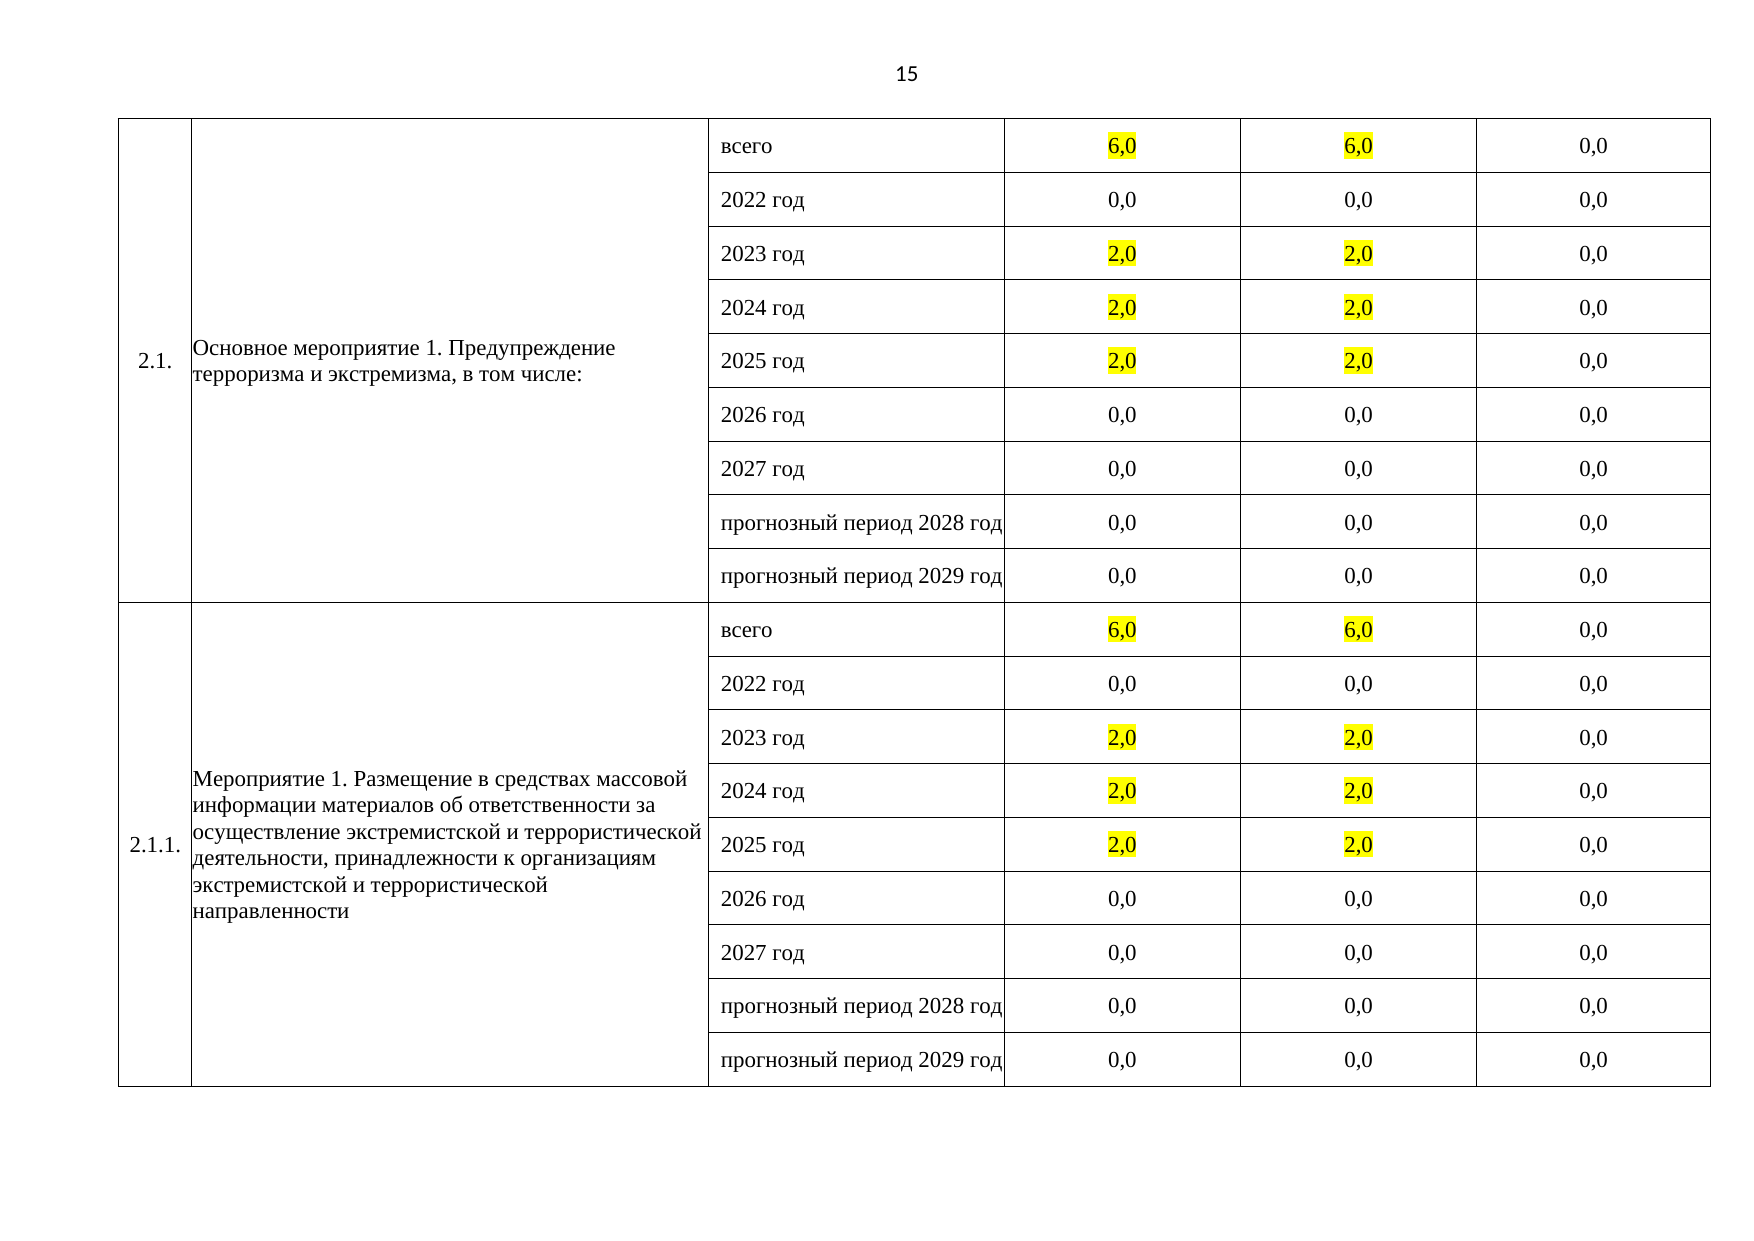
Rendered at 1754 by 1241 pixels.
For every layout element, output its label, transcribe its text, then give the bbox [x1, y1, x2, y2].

table_cell 0,0 [1241, 388, 1476, 441]
table_cell 2023 год [709, 710, 1004, 763]
table_cell 0,0 [1005, 1033, 1240, 1086]
table_cell 0,0 [1005, 388, 1240, 441]
table_cell 0,0 [1477, 872, 1710, 924]
table_cell 0,0 [1241, 173, 1476, 226]
table_cell 2025 год [709, 818, 1004, 871]
table_cell прогнозный период 2029 год [709, 1033, 1004, 1086]
table_cell 0,0 [1477, 710, 1710, 763]
table_cell 2.1.1. [119, 603, 191, 1086]
table_cell 2,0 [1005, 334, 1240, 387]
table_cell 2,0 [1005, 710, 1240, 763]
table_cell 0,0 [1477, 280, 1710, 333]
table_cell 0,0 [1241, 495, 1476, 548]
table_cell 0,0 [1005, 173, 1240, 226]
table_cell 2,0 [1005, 764, 1240, 817]
table_cell 0,0 [1005, 657, 1240, 709]
table_cell Основное мероприятие 1. Предупреждение терроризма и экстремизма, в том числе: [192, 119, 708, 602]
table_cell Мероприятие 1. Размещение в средствах массовой информации материалов об ответственности за осуществление экстремистской и террористической деятельности, принадлежности к организациям экстремистской и террористической направленности [192, 603, 708, 1086]
table_cell прогнозный период 2028 год [709, 979, 1004, 1032]
table_cell 2,0 [1241, 764, 1476, 817]
table_cell 0,0 [1005, 495, 1240, 548]
table_cell 2022 год [709, 657, 1004, 709]
table_cell 2024 год [709, 280, 1004, 333]
table_cell 2,0 [1005, 818, 1240, 871]
table_cell 2,0 [1005, 280, 1240, 333]
table_cell 0,0 [1477, 388, 1710, 441]
table_cell прогнозный период 2029 год [709, 549, 1004, 602]
table_cell 2026 год [709, 388, 1004, 441]
table_cell 0,0 [1477, 979, 1710, 1032]
table_cell 0,0 [1477, 1033, 1710, 1086]
table_cell 0,0 [1241, 872, 1476, 924]
table_cell 6,0 [1005, 119, 1240, 172]
table_cell 2024 год [709, 764, 1004, 817]
table_cell 0,0 [1477, 925, 1710, 978]
table_cell 0,0 [1477, 442, 1710, 494]
table_cell 0,0 [1005, 549, 1240, 602]
table_cell 2023 год [709, 227, 1004, 279]
table_cell 2,0 [1241, 334, 1476, 387]
table_cell всего [709, 119, 1004, 172]
table_cell 2025 год [709, 334, 1004, 387]
table_cell 0,0 [1241, 657, 1476, 709]
table_cell 0,0 [1005, 979, 1240, 1032]
table_cell 0,0 [1477, 119, 1710, 172]
table_cell 0,0 [1477, 818, 1710, 871]
table_cell 2022 год [709, 173, 1004, 226]
table_cell 0,0 [1241, 1033, 1476, 1086]
table_cell 0,0 [1477, 495, 1710, 548]
table_cell 0,0 [1241, 549, 1476, 602]
table_cell 0,0 [1241, 442, 1476, 494]
table_cell 0,0 [1005, 872, 1240, 924]
table_cell 6,0 [1241, 119, 1476, 172]
table_cell 2,0 [1005, 227, 1240, 279]
table_cell 2,0 [1241, 227, 1476, 279]
table_cell 2,0 [1241, 818, 1476, 871]
table_cell 0,0 [1477, 657, 1710, 709]
table_cell 2027 год [709, 925, 1004, 978]
table_cell 2,0 [1241, 710, 1476, 763]
table_cell 0,0 [1241, 925, 1476, 978]
table_cell 0,0 [1477, 334, 1710, 387]
table_cell 0,0 [1477, 227, 1710, 279]
table_cell 2,0 [1241, 280, 1476, 333]
table_cell 0,0 [1477, 603, 1710, 656]
table_cell 0,0 [1477, 764, 1710, 817]
table_cell 2027 год [709, 442, 1004, 494]
table_cell 0,0 [1477, 549, 1710, 602]
table_cell 6,0 [1241, 603, 1476, 656]
table_cell 0,0 [1005, 925, 1240, 978]
table_cell 2026 год [709, 872, 1004, 924]
table_cell 0,0 [1477, 173, 1710, 226]
table_cell прогнозный период 2028 год [709, 495, 1004, 548]
table_cell 0,0 [1241, 979, 1476, 1032]
table_cell 0,0 [1005, 442, 1240, 494]
table_cell 6,0 [1005, 603, 1240, 656]
table_cell 2.1. [119, 119, 191, 602]
table_cell всего [709, 603, 1004, 656]
